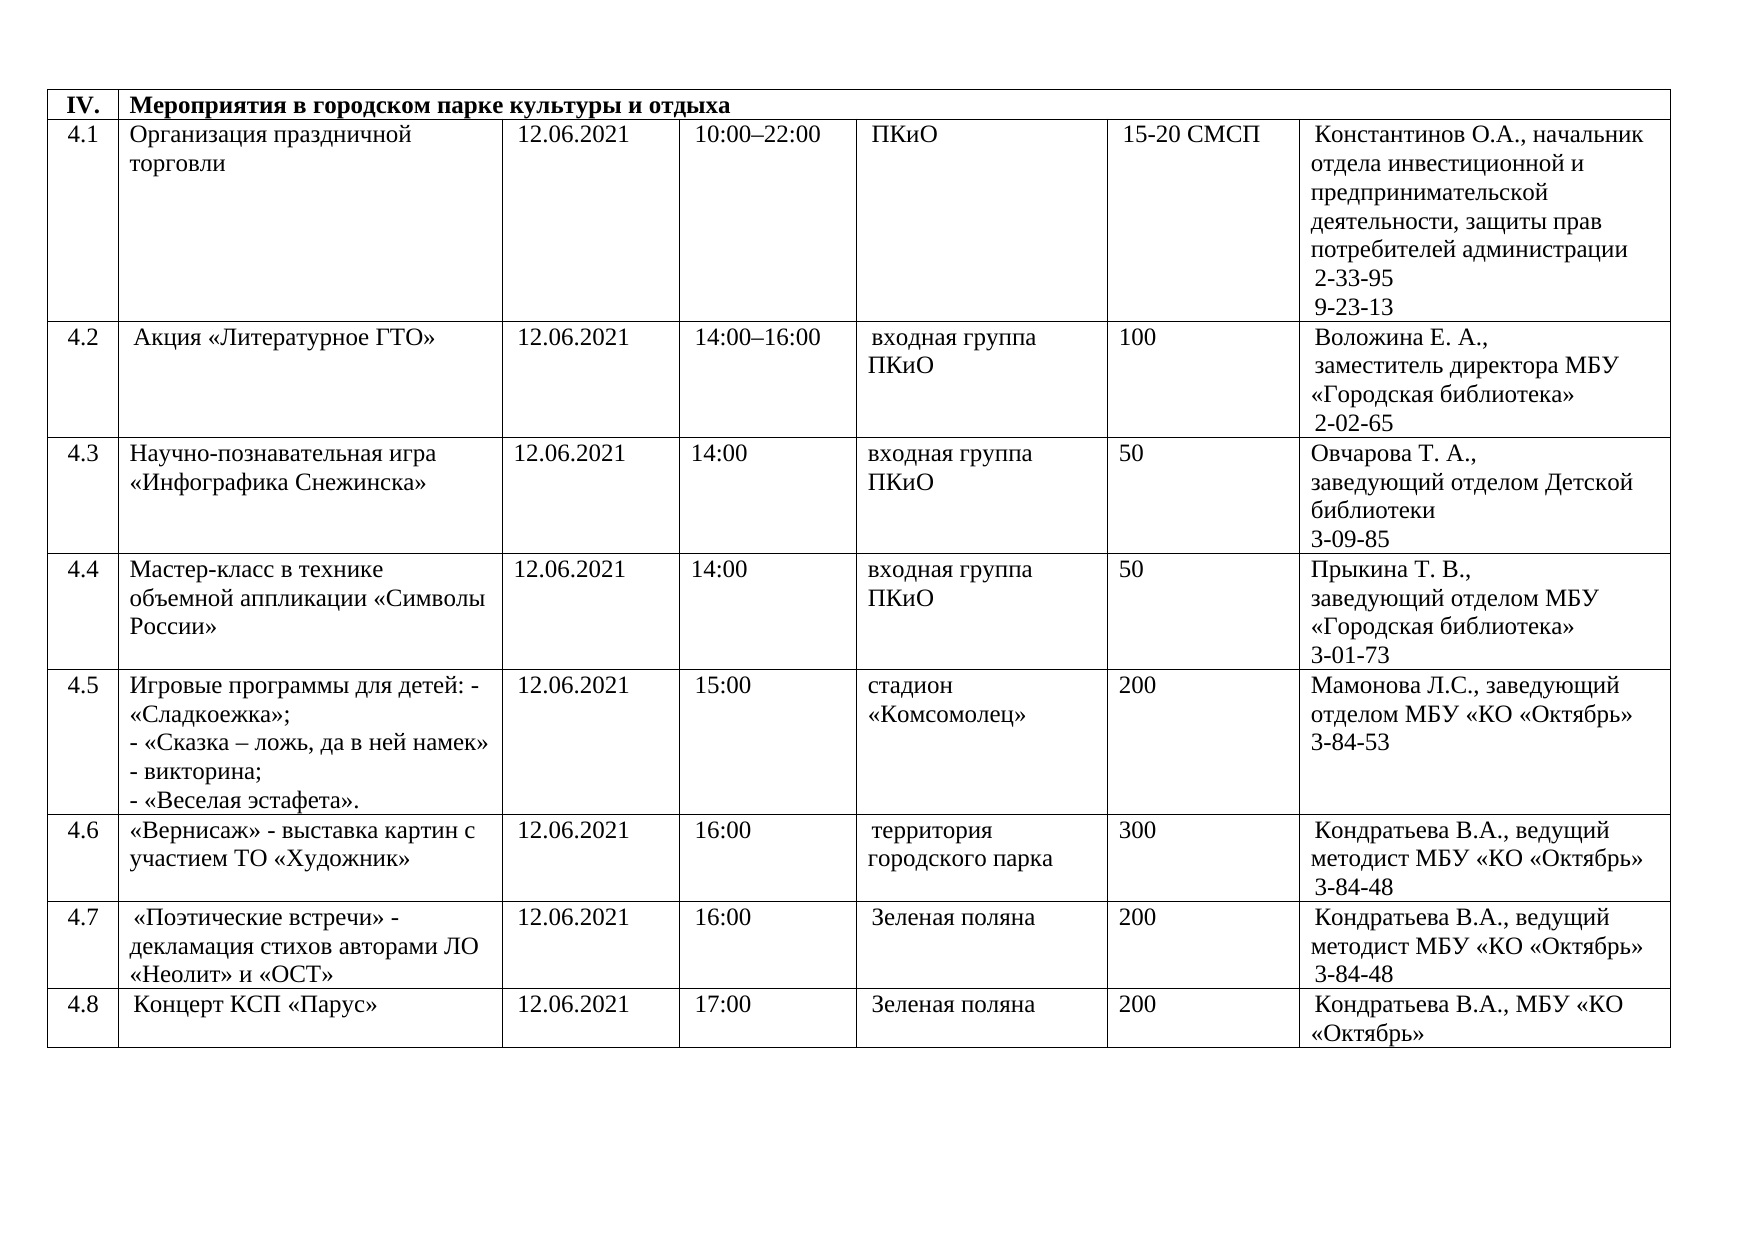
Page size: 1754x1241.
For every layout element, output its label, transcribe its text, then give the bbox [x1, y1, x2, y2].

table_cell Акция «Литературное ГТО» [119, 322, 502, 437]
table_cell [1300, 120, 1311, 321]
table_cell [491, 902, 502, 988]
table_cell Мероприятия в городском парке культуры и отдыха [119, 90, 1670, 118]
table_cell 12.06.2021 [503, 815, 679, 901]
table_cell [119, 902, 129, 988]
table_cell 16:00 [680, 902, 856, 988]
table_cell стадион «Комсомолец» [857, 670, 1107, 814]
table_cell 10:00–22:00 [680, 120, 856, 321]
table_cell 12.06.2021 [503, 902, 679, 988]
table_cell 12.06.2021 [503, 438, 679, 553]
table_cell 50 [1108, 438, 1299, 553]
table_cell Зеленая поляна [857, 989, 1107, 1047]
table_cell 50 [1108, 554, 1299, 669]
table_cell IV. [48, 90, 118, 118]
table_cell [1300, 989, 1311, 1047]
table_cell Овчарова Т. А., заведующий отделом Детской библиотеки 3-09-85 [1300, 438, 1670, 553]
table_cell 4.7 [48, 902, 118, 988]
table_cell 4.1 [48, 120, 118, 321]
table_cell входная группа ПКиО [857, 554, 1107, 669]
table_cell «Вернисаж» - выставка картин с участием ТО «Художник» [119, 815, 502, 901]
table_cell 14:00 [680, 554, 856, 669]
table_cell 200 [1108, 670, 1299, 814]
table_cell 300 [1108, 815, 1299, 901]
table_cell Зеленая поляна [857, 902, 1107, 988]
table_cell Мамонова Л.С., заведующий отделом МБУ «КО «Октябрь» 3-84-53 [1300, 670, 1670, 814]
table_cell 4.3 [48, 438, 118, 553]
table_cell 12.06.2021 [503, 670, 679, 814]
table_cell 12.06.2021 [503, 120, 679, 321]
table_cell 4.2 [48, 322, 118, 437]
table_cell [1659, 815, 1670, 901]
table_cell Мастер-класс в технике объемной аппликации «Символы России» [119, 554, 502, 669]
table_cell ПКиО [857, 120, 1107, 321]
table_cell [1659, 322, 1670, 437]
table_cell 100 [1108, 322, 1299, 437]
table_cell 4.6 [48, 815, 118, 901]
table_cell 4.4 [48, 554, 118, 669]
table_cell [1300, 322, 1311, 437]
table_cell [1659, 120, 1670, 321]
table_cell Научно-познавательная игра «Инфографика Снежинска» [119, 438, 502, 553]
table_cell 4.5 [48, 670, 118, 814]
table_cell 16:00 [680, 815, 856, 901]
table_cell Организация праздничной торговли [119, 120, 502, 321]
table_cell территория городского парка [857, 815, 1107, 901]
table_cell 4.8 [48, 989, 118, 1047]
table_cell Прыкина Т. В., заведующий отделом МБУ «Городская библиотека» 3-01-73 [1300, 554, 1670, 669]
table_cell 200 [1108, 902, 1299, 988]
table_cell 15:00 [680, 670, 856, 814]
table_cell 14:00 [680, 438, 856, 553]
table_cell 12.06.2021 [503, 989, 679, 1047]
table_cell входная группа ПКиО [857, 438, 1107, 553]
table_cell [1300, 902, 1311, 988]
table_cell 200 [1108, 989, 1299, 1047]
table_cell 15-20 СМСП [1108, 120, 1299, 321]
table_cell 14:00–16:00 [680, 322, 856, 437]
table_cell 12.06.2021 [503, 554, 679, 669]
table_cell 17:00 [680, 989, 856, 1047]
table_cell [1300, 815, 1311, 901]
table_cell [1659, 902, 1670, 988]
table_cell входная группа ПКиО [857, 322, 1107, 437]
table_cell 12.06.2021 [503, 322, 679, 437]
table_cell Концерт КСП «Парус» [119, 989, 502, 1047]
table_cell Игровые программы для детей: - «Сладкоежка»; - «Сказка – ложь, да в ней намек» - викторина; - «Веселая эстафета». [119, 670, 502, 814]
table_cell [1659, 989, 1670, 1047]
